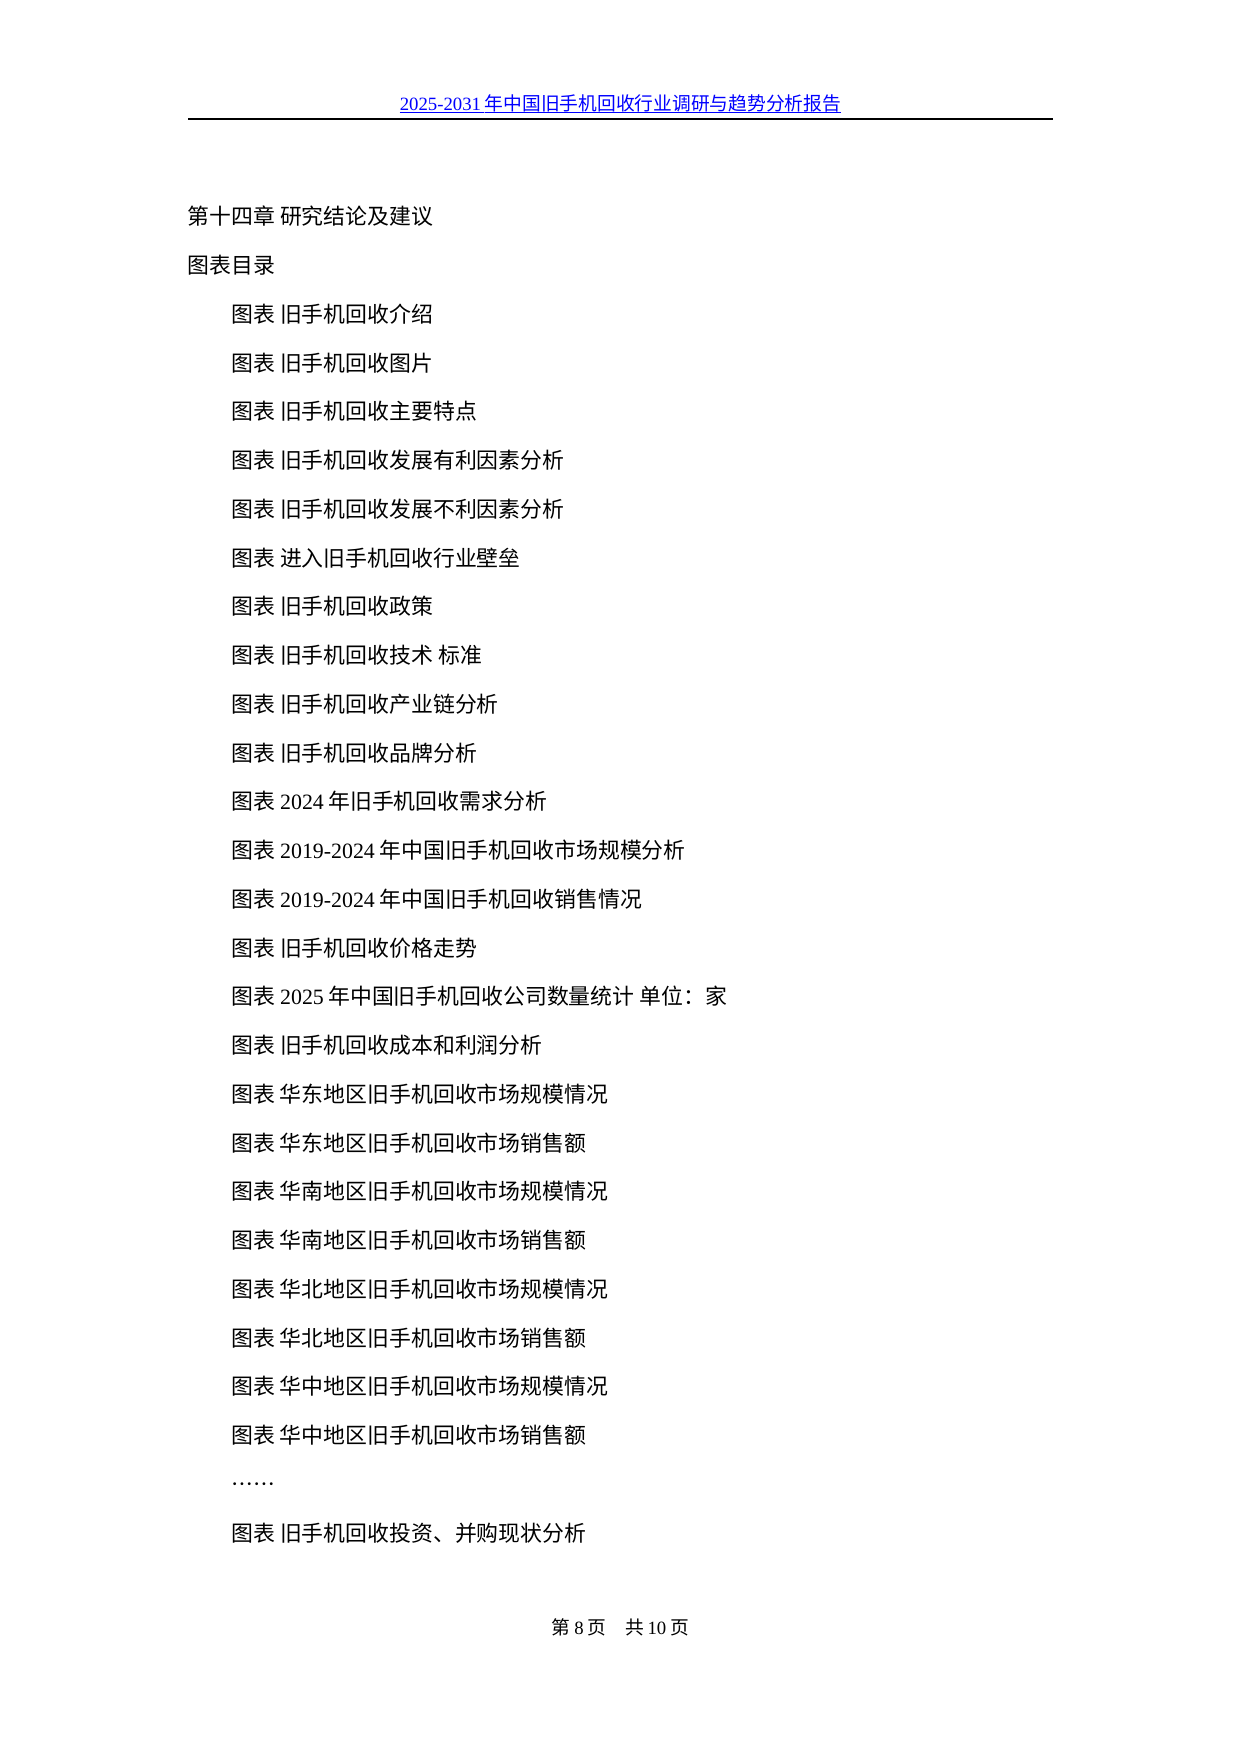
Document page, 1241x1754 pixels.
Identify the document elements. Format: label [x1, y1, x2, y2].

text [187, 150, 1053, 1548]
